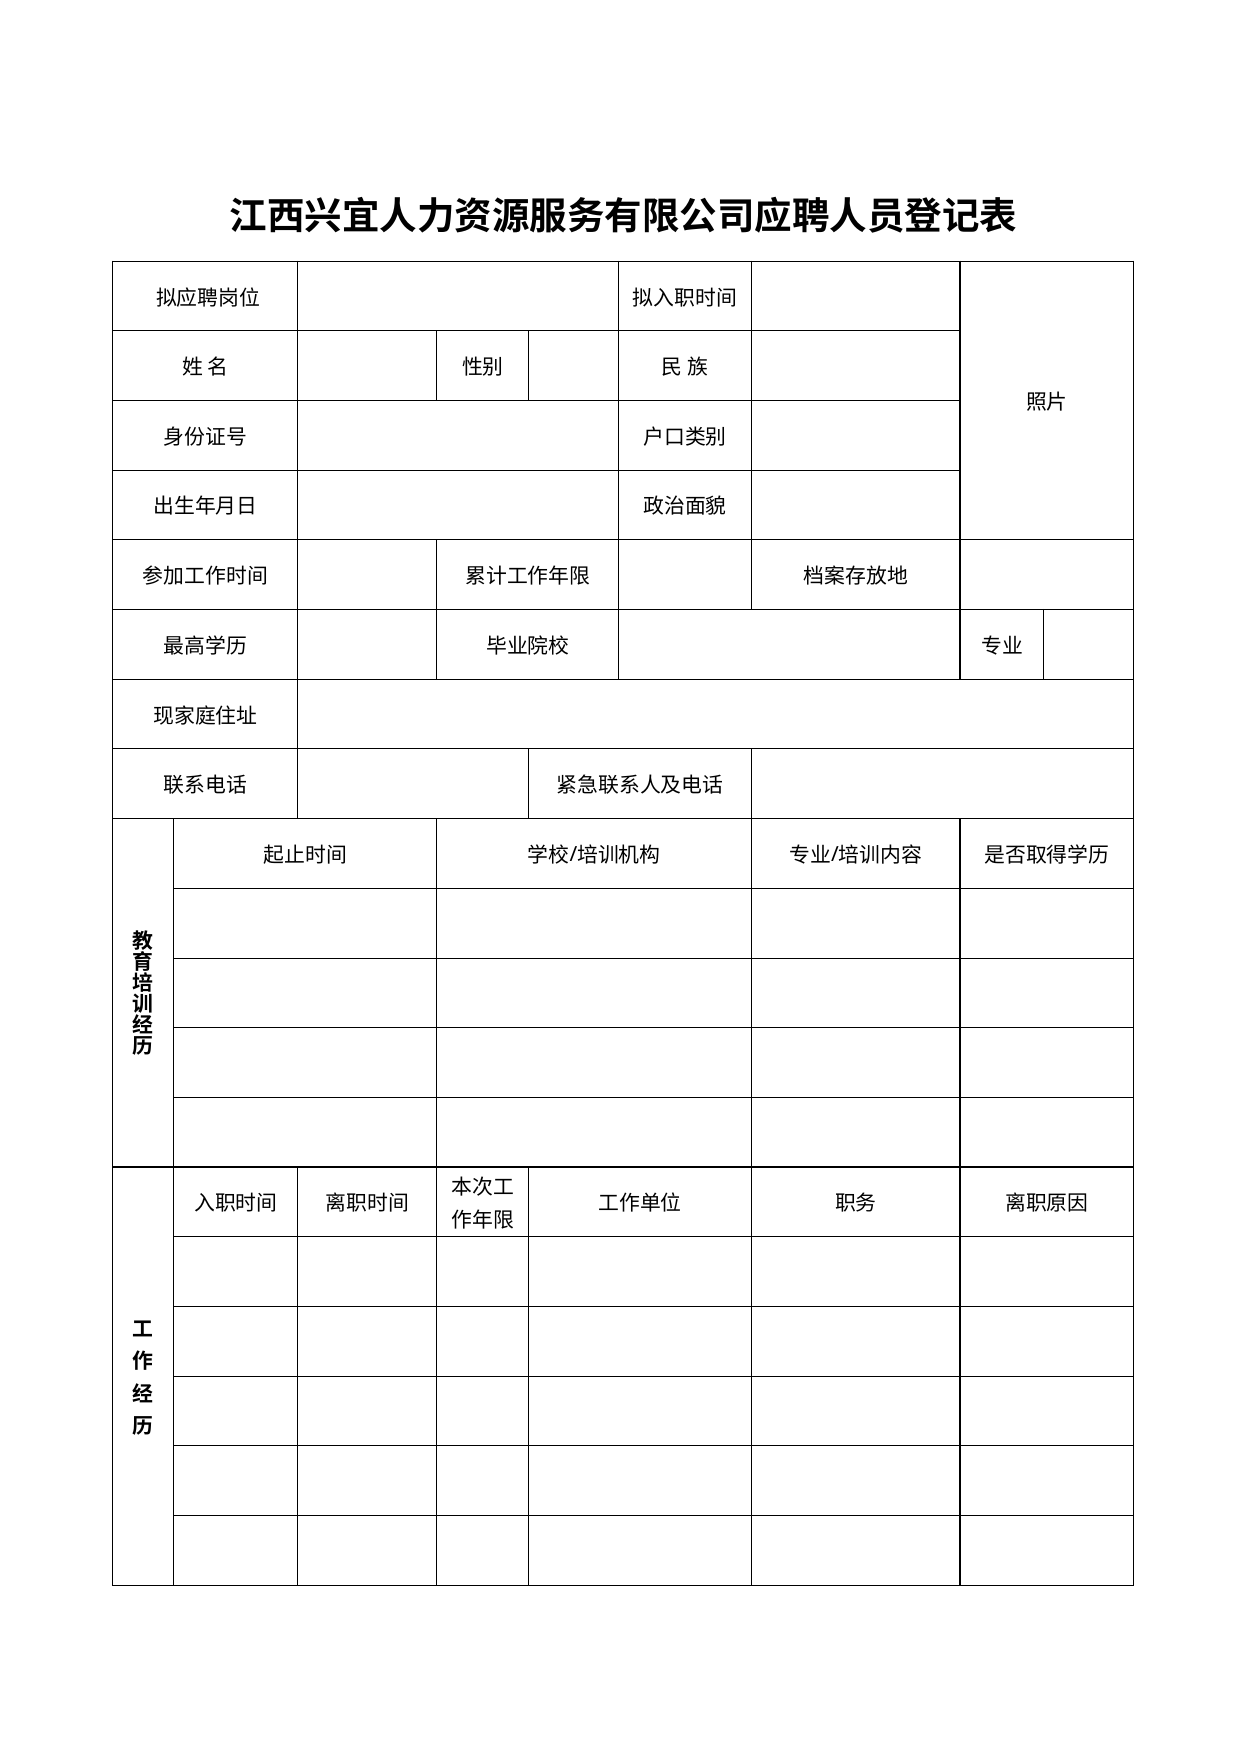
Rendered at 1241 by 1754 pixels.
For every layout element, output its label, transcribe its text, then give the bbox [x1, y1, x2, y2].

table_cell 毕业院校 [437, 610, 618, 679]
table_cell 职务 [752, 1168, 959, 1236]
table_cell [752, 959, 959, 1027]
table_cell [961, 1098, 1133, 1166]
table_cell [752, 262, 959, 330]
table_header 江西兴宜人力资源服务有限公司应聘人员登记表 [113, 165, 1133, 261]
table_cell 参加工作时间 [113, 540, 297, 609]
table_cell 照片 [961, 262, 1133, 539]
table_cell [174, 1377, 297, 1445]
table_cell 民 族 [619, 331, 751, 400]
table_cell [961, 1377, 1133, 1445]
table_cell [752, 1446, 959, 1515]
table_cell [298, 1516, 436, 1584]
table_cell 档案存放地 [752, 540, 959, 609]
table_cell 紧急联系人及电话 [529, 749, 751, 818]
table_cell [298, 610, 436, 679]
table_cell 拟应聘岗位 [113, 262, 297, 330]
table_cell [298, 1446, 436, 1515]
table_cell [298, 1377, 436, 1445]
table_cell [298, 262, 618, 330]
table_cell [437, 1446, 528, 1515]
table_cell [174, 1098, 436, 1166]
table_cell 教育培训经历 [113, 819, 173, 1166]
table_cell 户口类别 [619, 401, 751, 469]
table_cell [298, 471, 618, 539]
table_cell [174, 1028, 436, 1097]
table_cell [437, 1237, 528, 1306]
table_cell [529, 1516, 751, 1584]
table_cell [529, 1307, 751, 1376]
table_cell [961, 1307, 1133, 1376]
table_cell 性别 [437, 331, 528, 400]
table_cell 身份证号 [113, 401, 297, 469]
table_cell 政治面貌 [619, 471, 751, 539]
table_cell 工 作 经 历 [113, 1168, 173, 1584]
table_cell [298, 401, 618, 469]
table_cell [298, 749, 528, 818]
table_cell [752, 331, 959, 400]
table_cell [437, 1377, 528, 1445]
table_cell [752, 1028, 959, 1097]
table_cell 本次工作年限 [437, 1168, 528, 1236]
table_cell 离职时间 [298, 1168, 436, 1236]
table_cell [961, 1446, 1133, 1515]
table_cell [961, 1237, 1133, 1306]
table_cell 学校/培训机构 [437, 819, 751, 888]
table_cell [298, 680, 1133, 748]
table_cell [437, 1516, 528, 1584]
table_cell 起止时间 [174, 819, 436, 888]
table_cell [961, 1028, 1133, 1097]
table_cell [752, 1377, 959, 1445]
table_cell 入职时间 [174, 1168, 297, 1236]
table_cell [752, 749, 1133, 818]
table_cell [752, 1307, 959, 1376]
table_cell 现家庭住址 [113, 680, 297, 748]
table_cell [437, 1098, 751, 1166]
table_cell 是否取得学历 [961, 819, 1133, 888]
table_cell [752, 1516, 959, 1584]
table_cell [437, 889, 751, 957]
table_cell 拟入职时间 [619, 262, 751, 330]
table_cell 累计工作年限 [437, 540, 618, 609]
table_cell [752, 1237, 959, 1306]
table_cell [961, 540, 1133, 609]
table_cell 联系电话 [113, 749, 297, 818]
table_cell 工作单位 [529, 1168, 751, 1236]
table_cell 离职原因 [961, 1168, 1133, 1236]
table_cell [437, 1028, 751, 1097]
table_cell [619, 540, 751, 609]
table_cell [1044, 610, 1133, 679]
table_cell [961, 1516, 1133, 1584]
table_cell [437, 959, 751, 1027]
table_cell [752, 471, 959, 539]
table_cell [619, 610, 959, 679]
table_cell [298, 540, 436, 609]
table_cell [961, 959, 1133, 1027]
table_cell 专业 [961, 610, 1043, 679]
table_cell 专业/培训内容 [752, 819, 959, 888]
table_cell [752, 889, 959, 957]
table_cell [529, 1377, 751, 1445]
table_cell 最高学历 [113, 610, 297, 679]
table_cell [174, 1446, 297, 1515]
table_cell [529, 1446, 751, 1515]
table_cell [752, 1098, 959, 1166]
table_cell 姓 名 [113, 331, 297, 400]
table_cell [529, 331, 618, 400]
table_cell [437, 1307, 528, 1376]
table_cell [174, 1237, 297, 1306]
table_cell [529, 1237, 751, 1306]
table_cell [752, 401, 959, 469]
table_cell [298, 1307, 436, 1376]
table_cell 出生年月日 [113, 471, 297, 539]
table_cell [174, 959, 436, 1027]
table_cell [174, 889, 436, 957]
table_cell [298, 1237, 436, 1306]
table_cell [174, 1307, 297, 1376]
table_cell [298, 331, 436, 400]
table_cell [174, 1516, 297, 1584]
table_cell [961, 889, 1133, 957]
